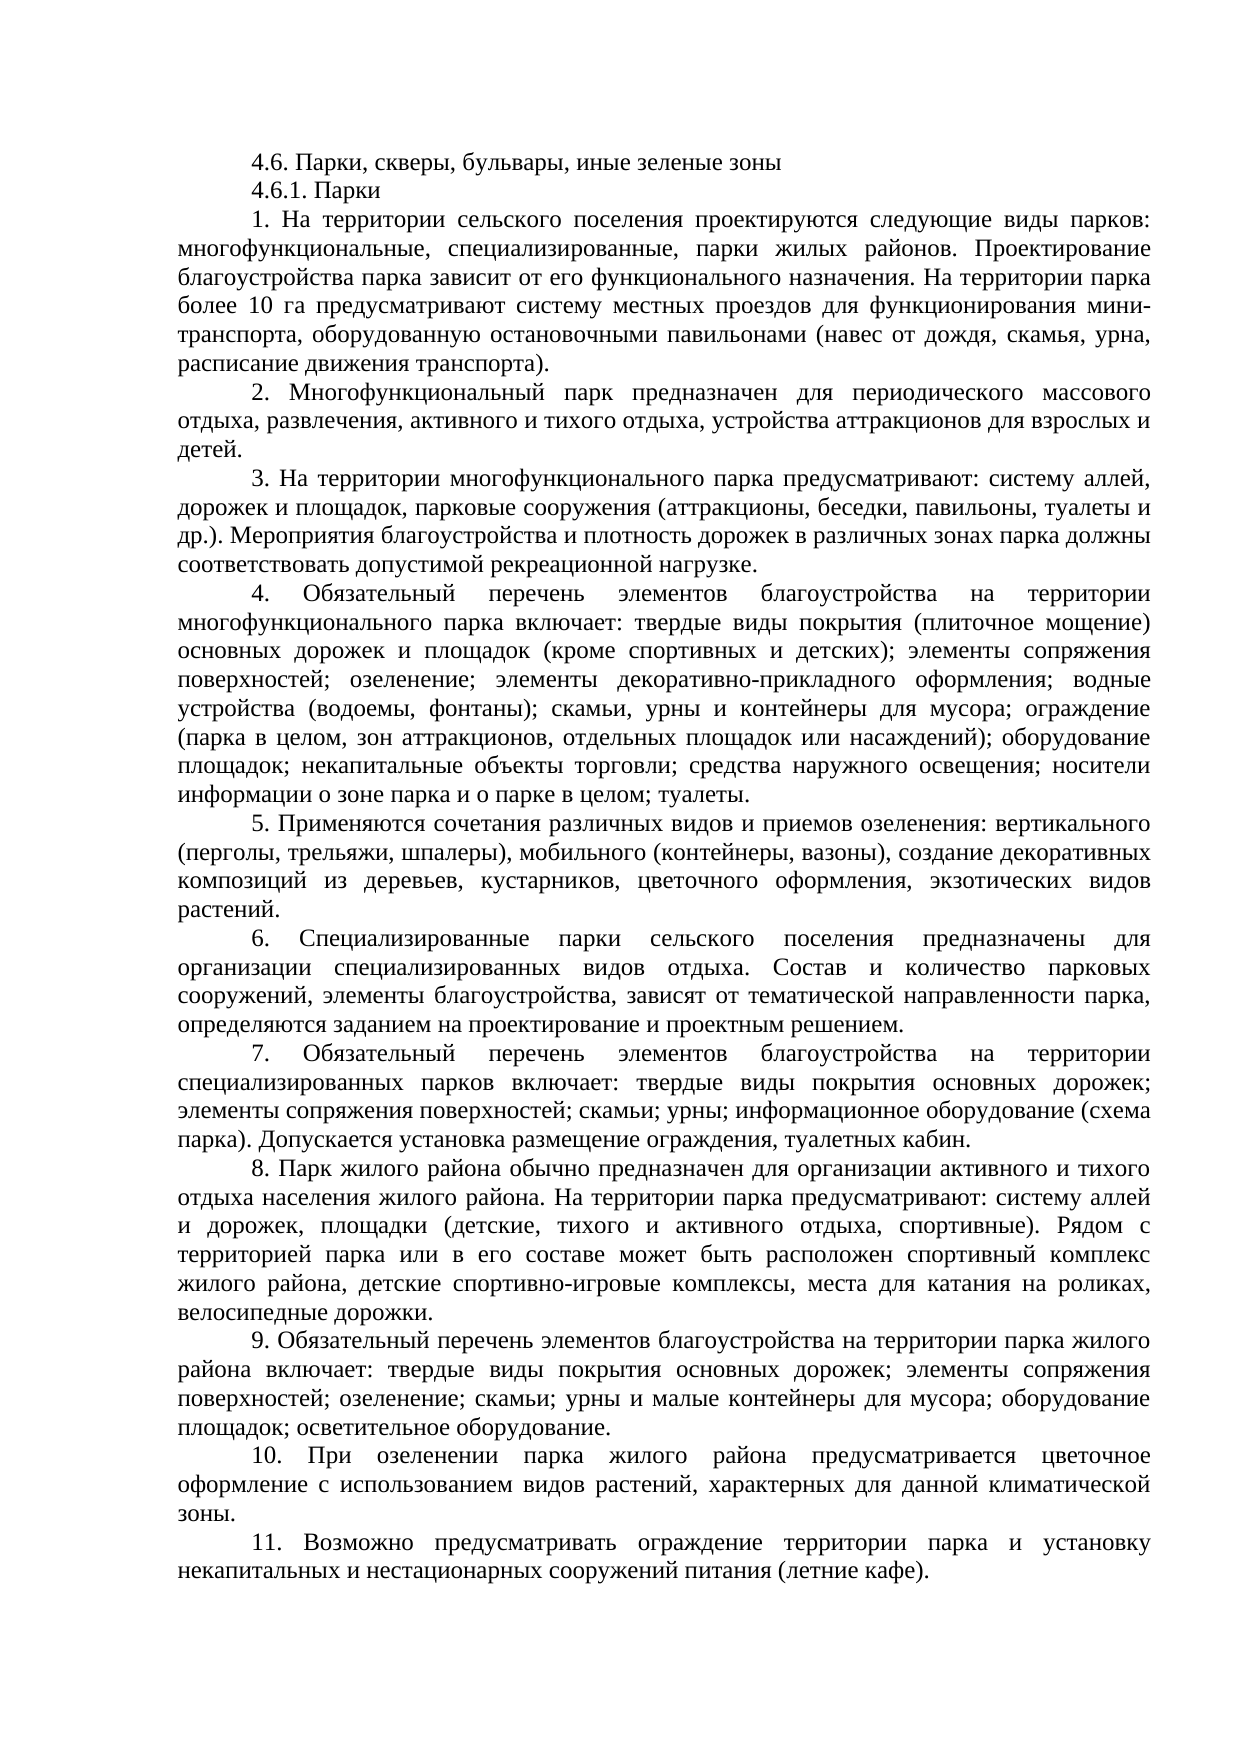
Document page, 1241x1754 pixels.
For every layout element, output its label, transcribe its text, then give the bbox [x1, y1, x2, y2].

text 3. На территории многофункционального парка предусматривают: систему аллей, дорожек и площадок, парковые сооружения (аттракционы, беседки, павильоны, туалеты и др.). Мероприятия благоустройства и плотность дорожек в различных зонах парка должны соответствовать допустимой рекреационной нагрузке. [177, 463, 1152, 578]
text 6. Специализированные парки сельского поселения предназначены для организации специализированных видов отдыха. Состав и количество парковых сооружений, элементы благоустройства, зависят от тематической направленности парка, определяются заданием на проектирование и проектным решением. [177, 923, 1152, 1038]
text 5. Применяются сочетания различных видов и приемов озеленения: вертикального (перголы, трельяжи, шпалеры), мобильного (контейнеры, вазоны), создание декоративных композиций из деревьев, кустарников, цветочного оформления, экзотических видов растений. [177, 808, 1152, 923]
text 7. Обязательный перечень элементов благоустройства на территории специализированных парков включает: твердые виды покрытия основных дорожек; элементы сопряжения поверхностей; скамьи; урны; информационное оборудование (схема парка). Допускается установка размещение ограждения, туалетных кабин. [177, 1038, 1152, 1153]
text 4. Обязательный перечень элементов благоустройства на территории многофункционального парка включает: твердые виды покрытия (плиточное мощение) основных дорожек и площадок (кроме спортивных и детских); элементы сопряжения поверхностей; озеленение; элементы декоративно-прикладного оформления; водные устройства (водоемы, фонтаны); скамьи, урны и контейнеры для мусора; ограждение (парка в целом, зон аттракционов, отдельных площадок или насаждений); оборудование площадок; некапитальные объекты торговли; средства наружного освещения; носители информации о зоне парка и о парке в целом; туалеты. [177, 578, 1152, 808]
text 4.6. Парки, скверы, бульвары, иные зеленые зоны [177, 147, 1152, 176]
text 1. На территории сельского поселения проектируются следующие виды парков: многофункциональные, специализированные, парки жилых районов. Проектирование благоустройства парка зависит от его функционального назначения. На территории парка более 10 га предусматривают систему местных проездов для функционирования мини-транспорта, оборудованную остановочными павильонами (навес от дождя, скамья, урна, расписание движения транспорта). [177, 204, 1152, 377]
text 8. Парк жилого района обычно предназначен для организации активного и тихого отдыха населения жилого района. На территории парка предусматривают: систему аллей и дорожек, площадки (детские, тихого и активного отдыха, спортивные). Рядом с территорией парка или в его составе может быть расположен спортивный комплекс жилого района, детские спортивно-игровые комплексы, места для катания на роликах, велосипедные дорожки. [177, 1153, 1152, 1326]
text 4.6.1. Парки [177, 176, 1152, 204]
text 9. Обязательный перечень элементов благоустройства на территории парка жилого района включает: твердые виды покрытия основных дорожек; элементы сопряжения поверхностей; озеленение; скамьи; урны и малые контейнеры для мусора; оборудование площадок; осветительное оборудование. [177, 1326, 1152, 1441]
text 2. Многофункциональный парк предназначен для периодического массового отдыха, развлечения, активного и тихого отдыха, устройства аттракционов для взрослых и детей. [177, 377, 1152, 463]
text 10. При озеленении парка жилого района предусматривается цветочное оформление с использованием видов растений, характерных для данной климатической зоны. [177, 1441, 1152, 1527]
text 11. Возможно предусматривать ограждение территории парка и установку некапитальных и нестационарных сооружений питания (летние кафе). [177, 1527, 1152, 1584]
